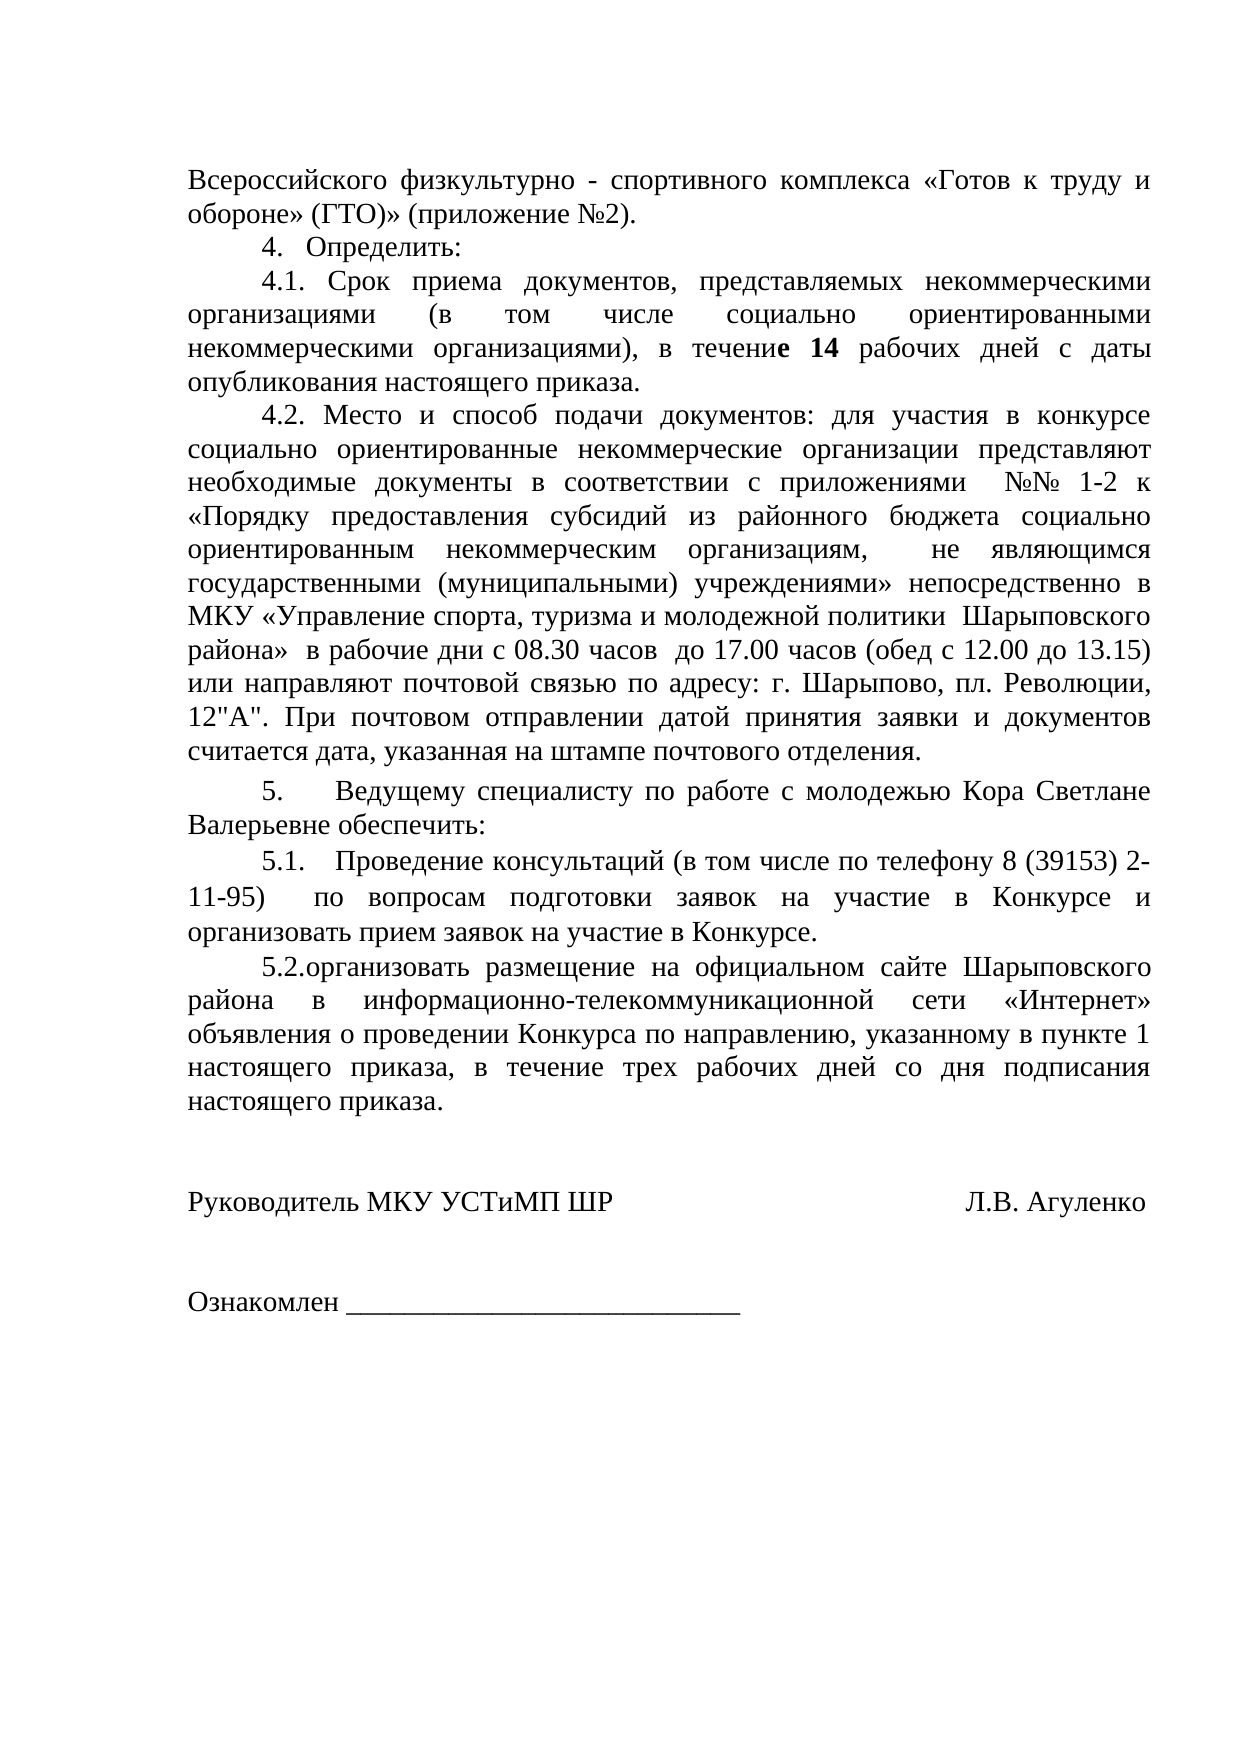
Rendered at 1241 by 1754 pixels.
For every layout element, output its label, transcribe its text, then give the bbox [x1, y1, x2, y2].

title Срок приема документов, представляемых некоммерческими организациями (в том числе социально ориентированными некоммерческими организациями), в течение 14 рабочих дней с даты опубликования настоящего приказа. [187, 263, 1152, 397]
list Определить: [187, 229, 1152, 263]
title организовать размещение на официальном сайте Шарыповского района в информационно-телекоммуникационной сети «Интернет» объявления о проведении Конкурса по направлению, указанному в пункте 1 настоящего приказа, в течение трех рабочих дней со дня подписания настоящего приказа. [187, 949, 1152, 1117]
list Проведение консультаций (в том числе по телефону 8 (39153) 2-11-95) по вопросам подготовки заявок на участие в Конкурсе и организовать прием заявок на участие в Конкурсе. [187, 842, 1152, 949]
title Место и способ подачи документов: для участия в конкурсе социально ориентированные некоммерческие организации представляют необходимые документы в соответствии с приложениями №№ 1-2 к «Порядку предоставления субсидий из районного бюджета социально ориентированным некоммерческим организациям, не являющимся государственными (муниципальными) учреждениями» непосредственно в МКУ «Управление спорта, туризма и молодежной политики Шарыповского района» в рабочие дни с 08.30 часов до 17.00 часов (обед с 12.00 до 13.15) или направляют почтовой связью по адресу: г. Шарыпово, пл. Революции, 12"А". При почтовом отправлении датой принятия заявки и документов считается дата, указанная на штампе почтового отделения. [187, 397, 1152, 766]
text Ознакомлен ___________________________ [187, 1284, 1152, 1318]
list Ведущему специалисту по работе с молодежью Кора Светлане Валерьевне обеспечить: [187, 773, 1152, 840]
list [187, 162, 1152, 229]
text Руководитель МКУ УСТиМП ШР Л.В. Агуленко [187, 1184, 1152, 1217]
